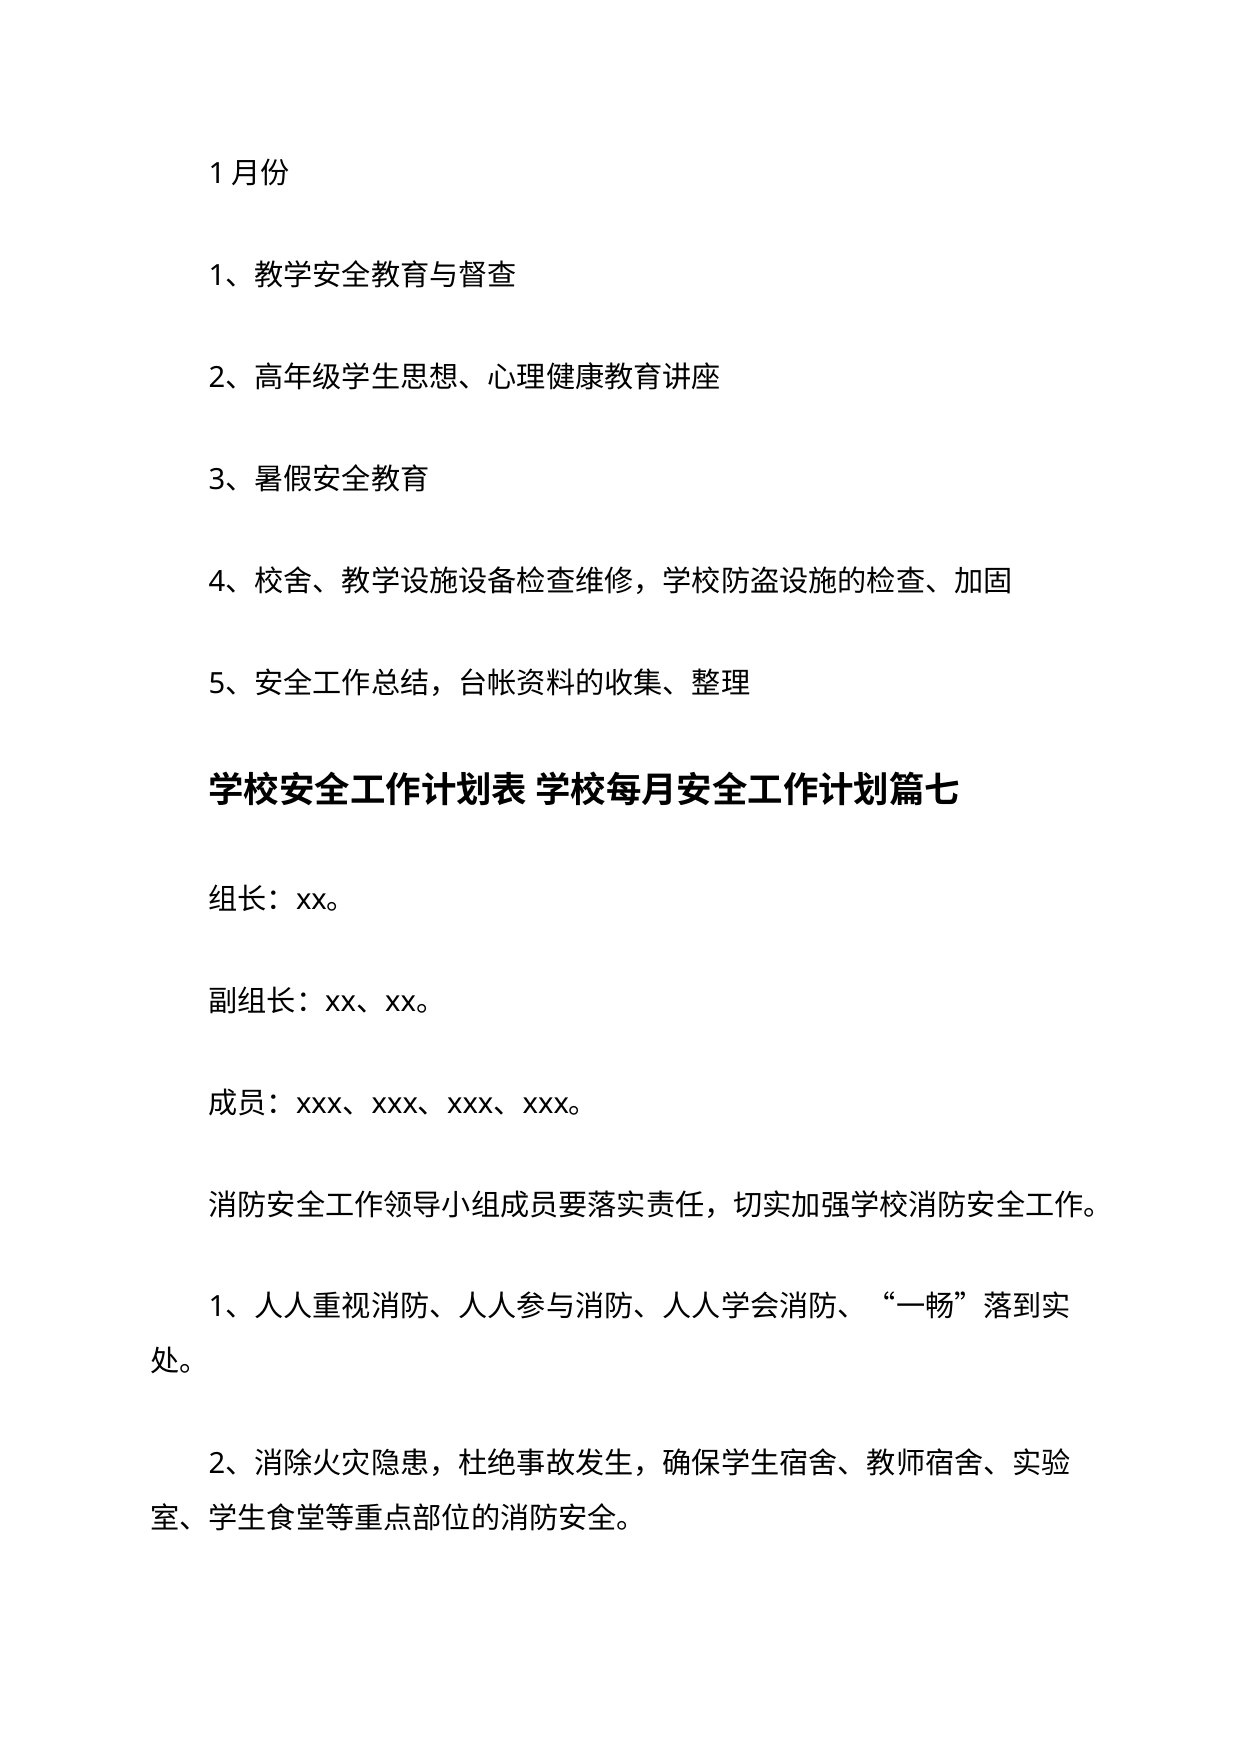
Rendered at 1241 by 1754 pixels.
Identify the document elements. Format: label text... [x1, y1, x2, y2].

text 1、人人重视消防、人人参与消防、人人学会消防、“一畅”落到实处。 [150, 1283, 1090, 1380]
text 学校安全工作计划表 学校每月安全工作计划篇七 [150, 762, 1090, 813]
text 5、安全工作总结，台帐资料的收集、整理 [150, 660, 1090, 702]
text 2、消除火灾隐患，杜绝事故发生，确保学生宿舍、教师宿舍、实验室、学生食堂等重点部位的消防安全。 [150, 1440, 1090, 1537]
text 组长：xx。 [150, 875, 1090, 918]
text 副组长：xx、xx。 [150, 977, 1090, 1020]
text 消防安全工作领导小组成员要落实责任，切实加强学校消防安全工作。 [150, 1181, 1090, 1223]
text 成员：xxx、xxx、xxx、xxx。 [150, 1079, 1090, 1122]
text 2、高年级学生思想、心理健康教育讲座 [150, 354, 1090, 396]
text 1月份 [150, 150, 1090, 192]
text 4、校舍、教学设施设备检查维修，学校防盗设施的检查、加固 [150, 558, 1090, 600]
text 3、暑假安全教育 [150, 456, 1090, 498]
text 1、教学安全教育与督查 [150, 252, 1090, 294]
